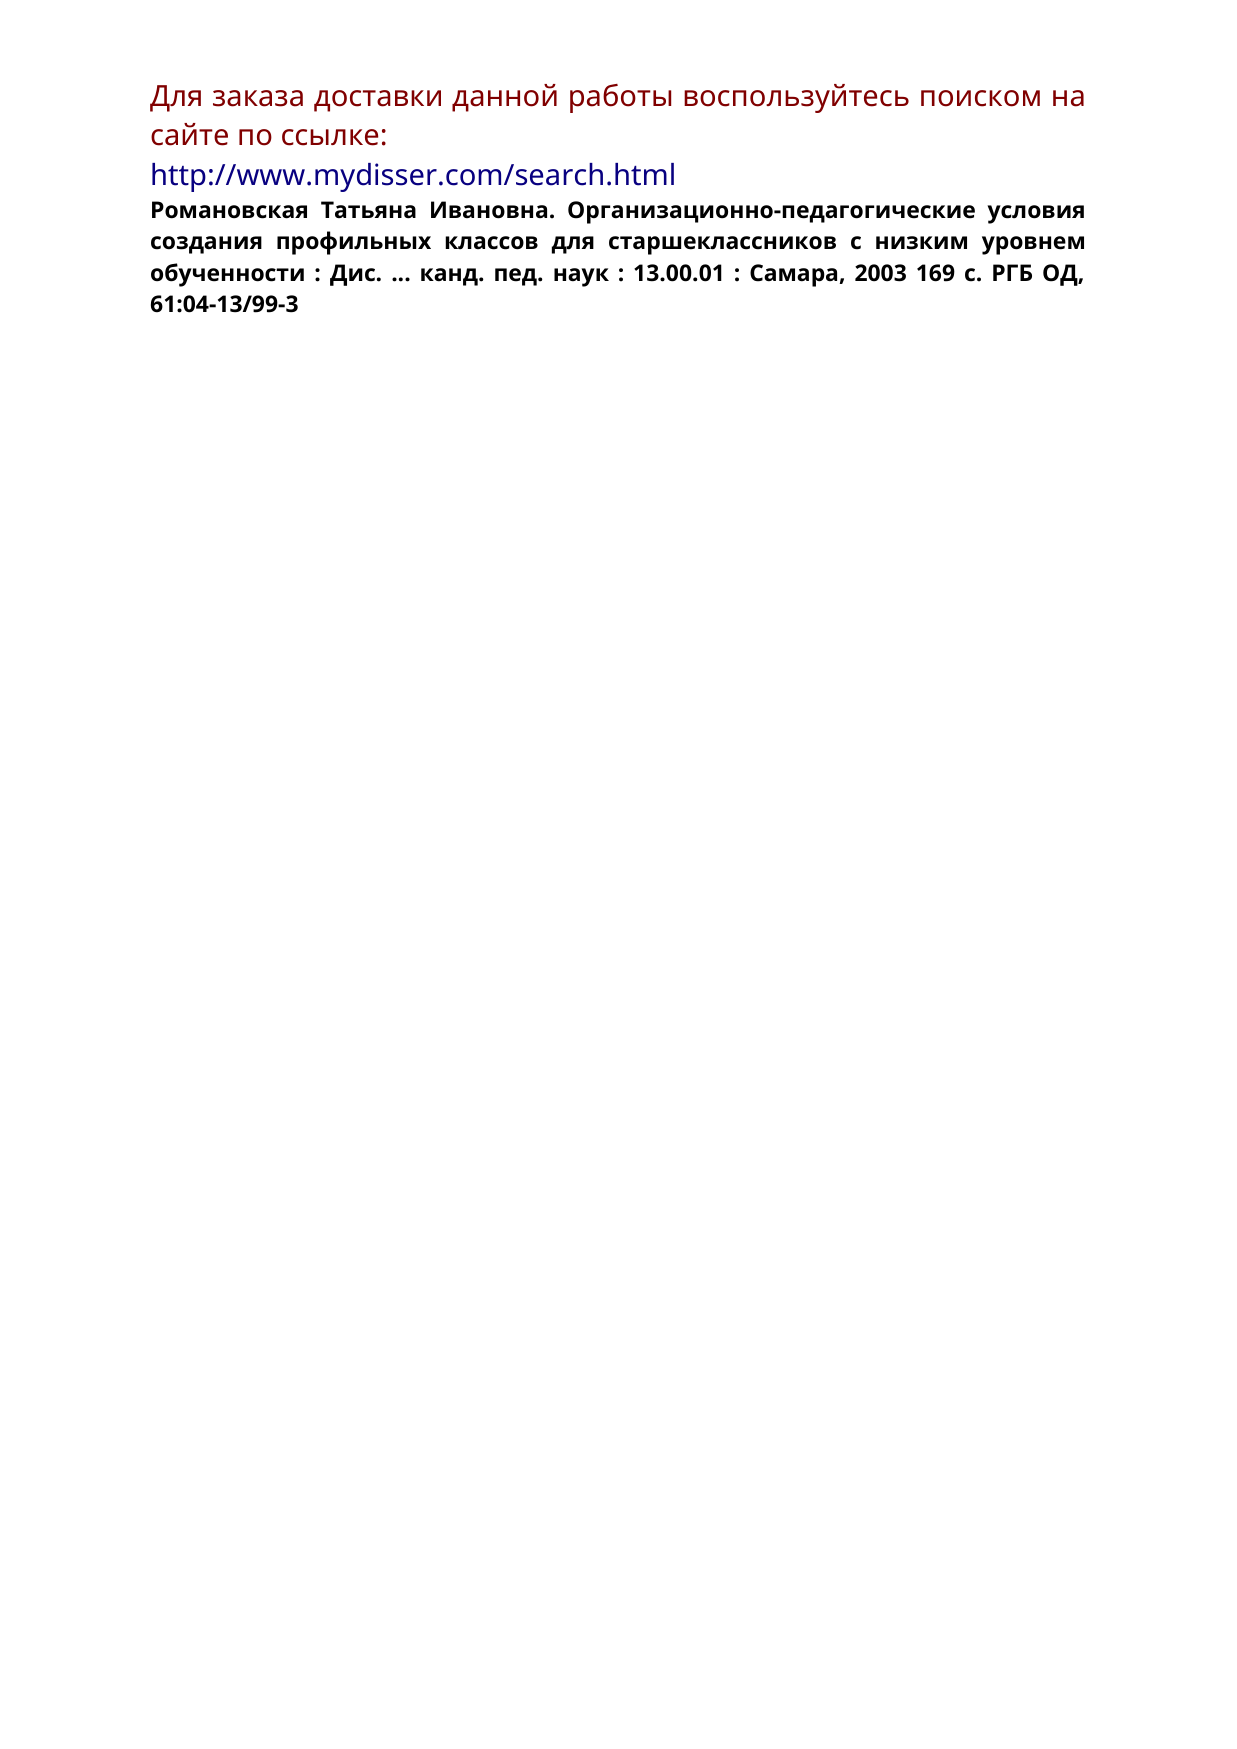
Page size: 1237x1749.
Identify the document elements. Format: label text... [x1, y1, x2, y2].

text Романовская Татьяна Ивановна. Организационно-педагогические условия создания профильных классов для старшеклассников с низким уровнем обученности : Дис. ... канд. пед. наук : 13.00.01 : Самара, 2003 169 c. РГБ ОД, 61:04-13/99-3 [150, 194, 1086, 319]
